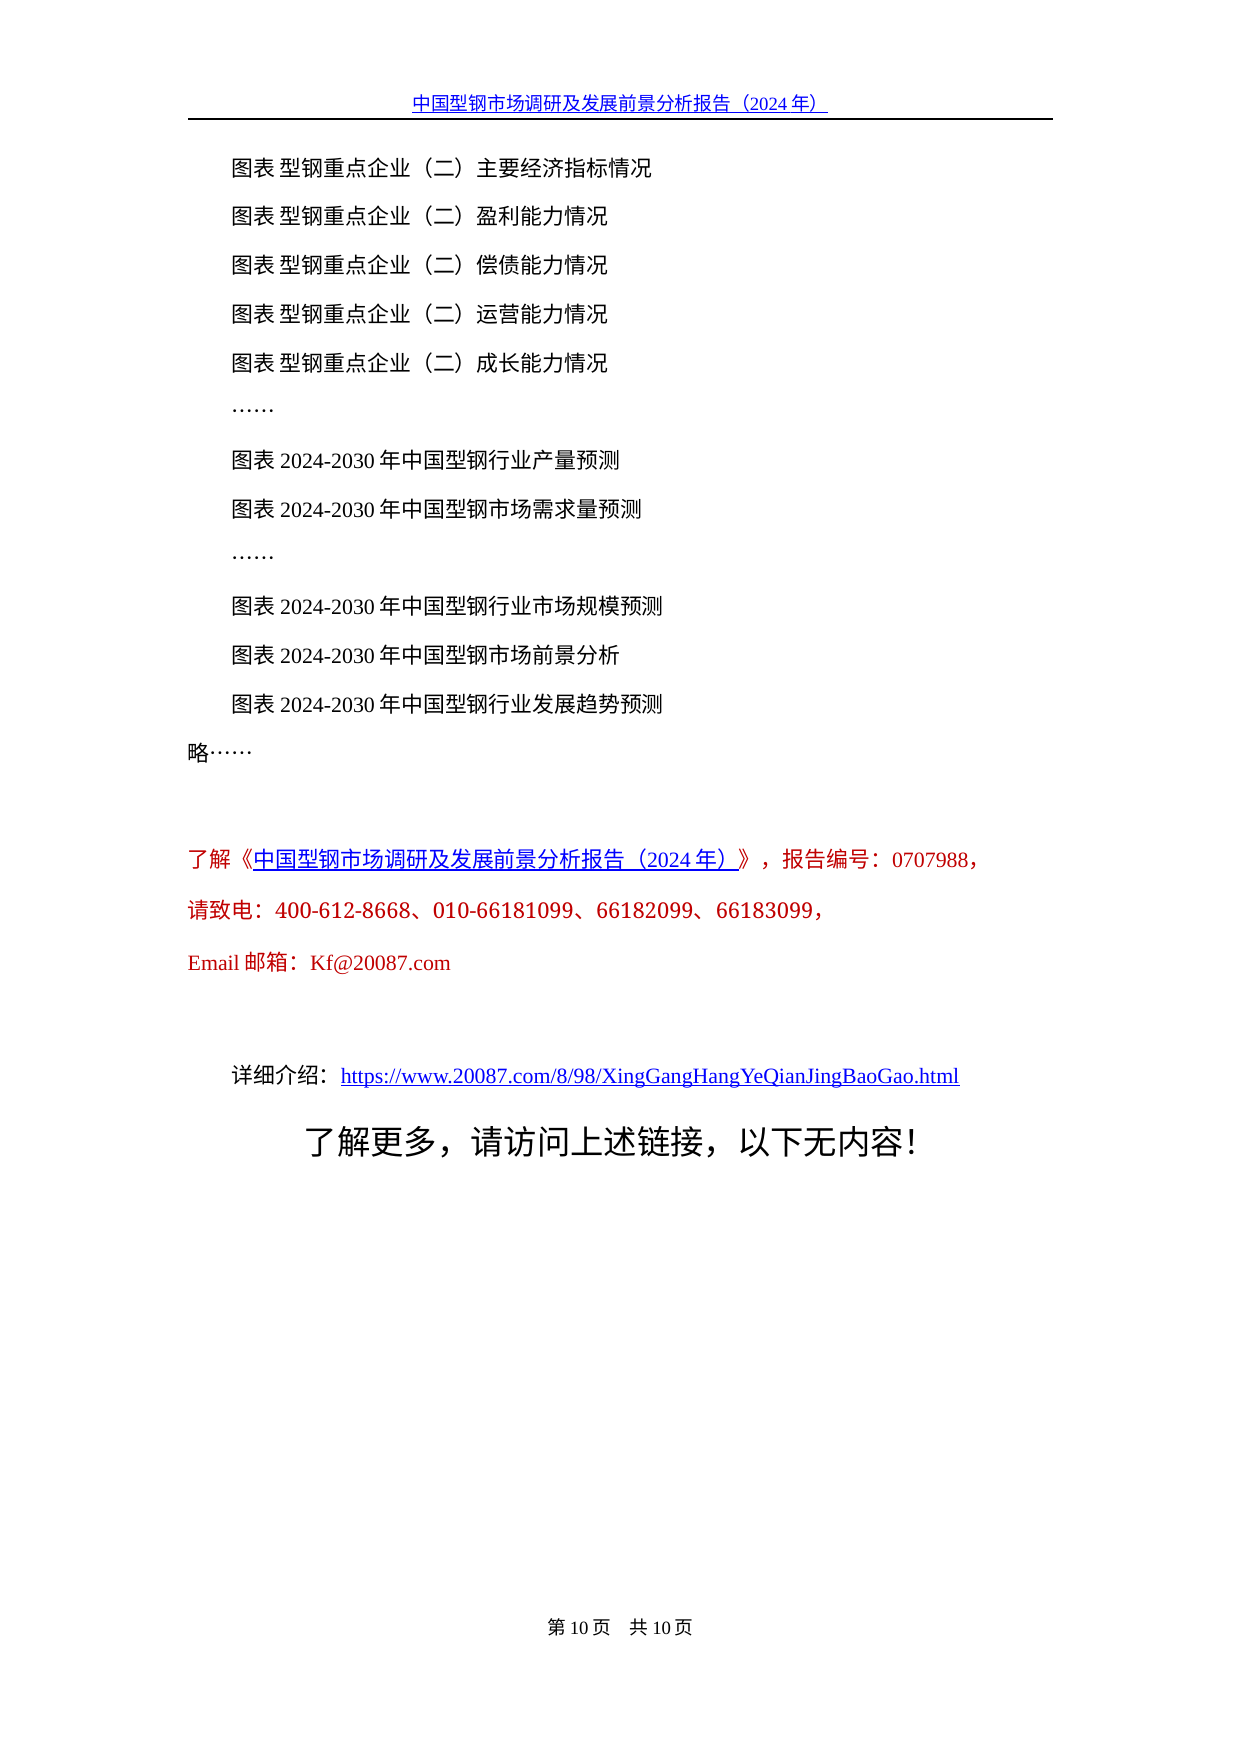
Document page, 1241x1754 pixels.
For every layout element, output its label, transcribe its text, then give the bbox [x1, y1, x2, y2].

text 了解《中国型钢市场调研及发展前景分析报告（2024年）》，报告编号：0707988， [187, 842, 1053, 874]
title 了解更多，请访问上述链接，以下无内容！ [187, 1108, 1053, 1173]
text 详细介绍：https://www.20087.com/8/98/XingGangHangYeQianJingBaoGao.html [187, 1058, 1053, 1090]
text Email邮箱：Kf@20087.com [187, 945, 1053, 977]
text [187, 150, 1053, 768]
text 请致电：400-612-8668、010-66181099、66182099、66183099， [187, 893, 1053, 926]
